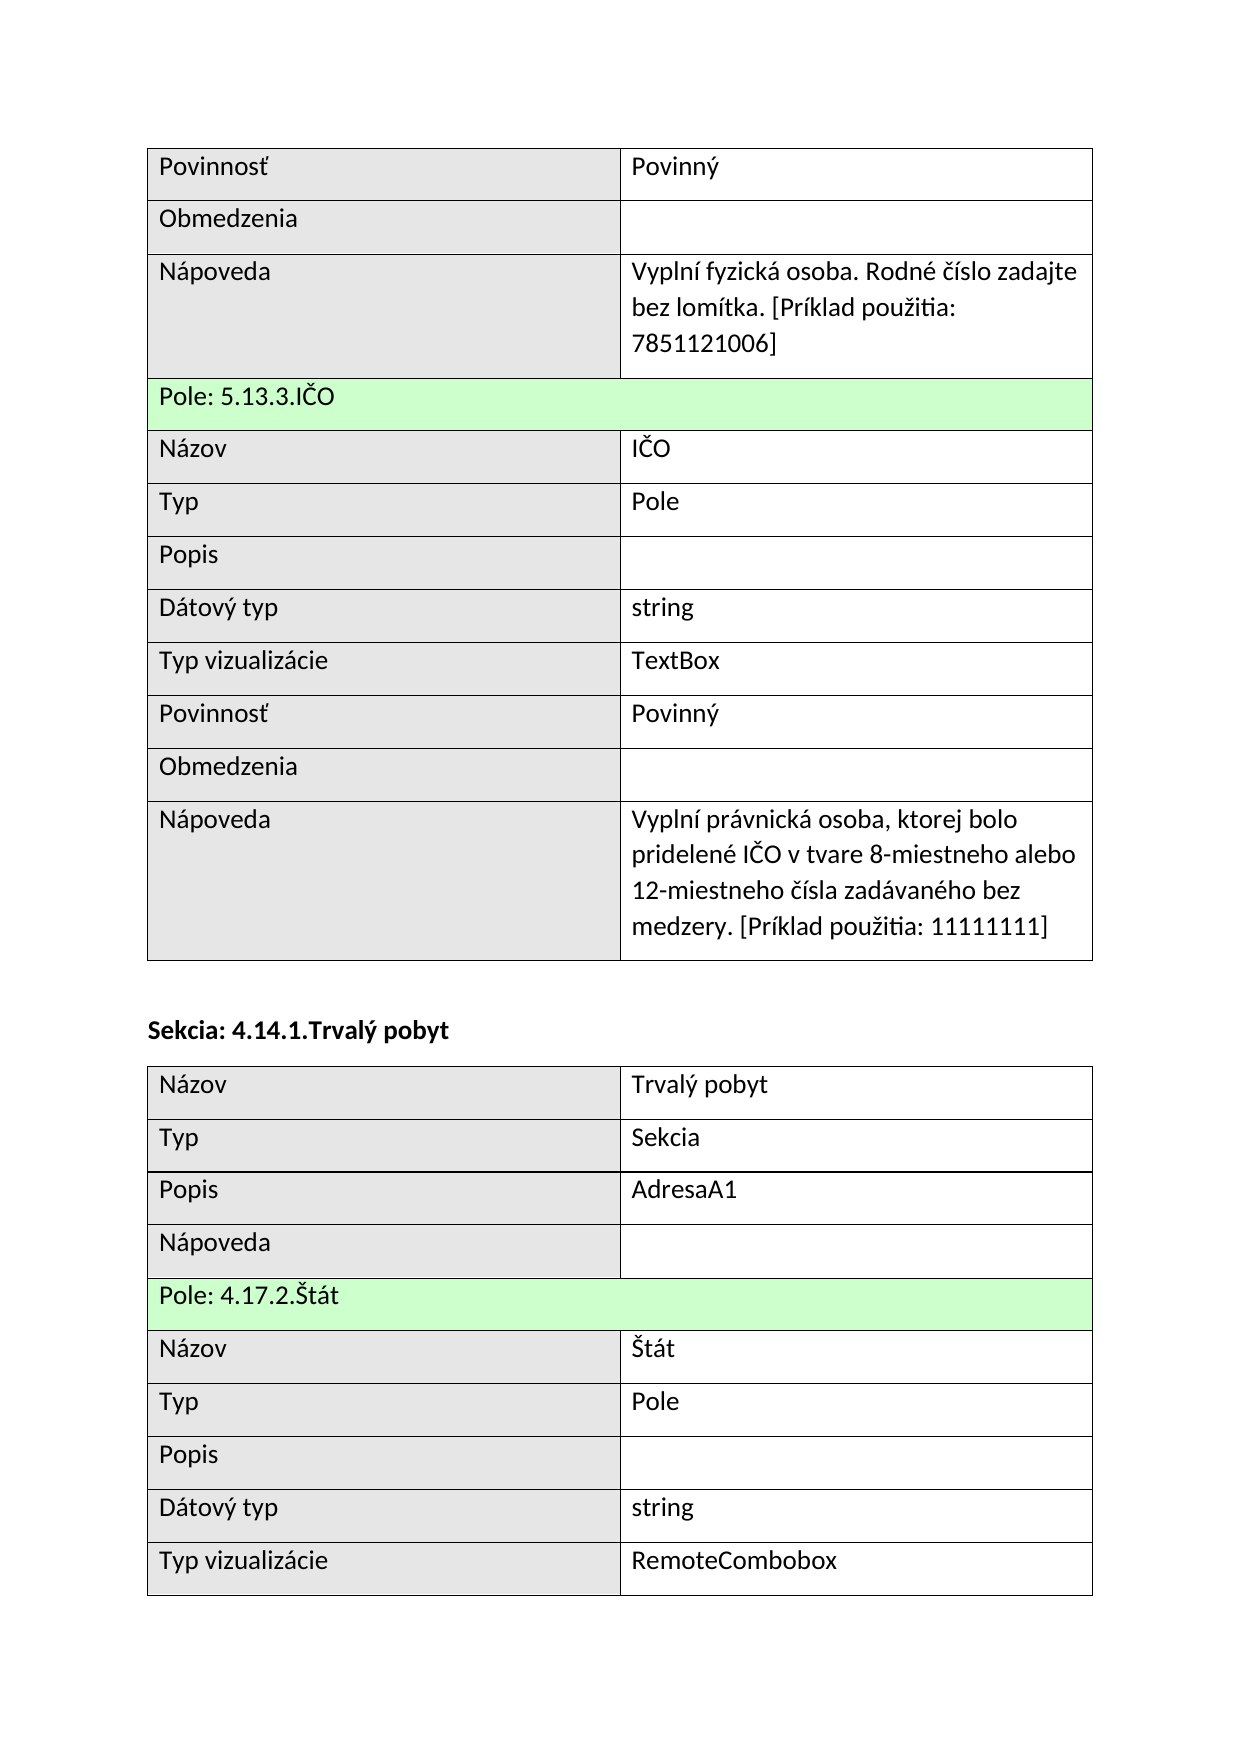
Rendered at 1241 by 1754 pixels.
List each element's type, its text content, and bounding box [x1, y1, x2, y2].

table_cell Názov [148, 431, 620, 483]
table_cell [621, 201, 1092, 253]
table_cell Typ [148, 1120, 620, 1171]
table_cell Nápoveda [148, 802, 620, 960]
table_cell AdresaA1 [621, 1173, 1092, 1224]
table_cell Dátový typ [148, 590, 620, 642]
table_cell [621, 749, 1092, 801]
table_cell Dátový typ [148, 1490, 620, 1542]
table_cell Popis [148, 1173, 620, 1224]
table_cell Pole: 4.17.2.Štát [148, 1279, 1092, 1330]
table_cell Povinnosť [148, 149, 620, 200]
table_cell [621, 537, 1092, 589]
table_cell Obmedzenia [148, 749, 620, 801]
table_cell Štát [621, 1331, 1092, 1383]
table_cell Vyplní fyzická osoba. Rodné číslo zadajte bez lomítka. [Príklad použitia: 7851121006] [621, 255, 1092, 378]
table_cell Popis [148, 1437, 620, 1489]
table_cell TextBox [621, 643, 1092, 695]
table_cell Typ vizualizácie [148, 643, 620, 695]
table_cell [621, 1225, 1092, 1277]
table_cell Vyplní právnická osoba, ktorej bolo pridelené IČO v tvare 8-miestneho alebo 12-miestneho čísla zadávaného bez medzery. [Príklad použitia: 11111111] [621, 802, 1092, 960]
table_cell Pole: 5.13.3.IČO [148, 379, 1092, 430]
table_cell Názov [148, 1331, 620, 1383]
table_cell Typ [148, 484, 620, 536]
table_cell Sekcia [621, 1120, 1092, 1171]
table_cell Pole [621, 1384, 1092, 1436]
table_cell Povinnosť [148, 696, 620, 748]
table_cell Nápoveda [148, 1225, 620, 1277]
table_header Názov [148, 1067, 620, 1119]
table_cell Popis [148, 537, 620, 589]
table_cell Povinný [621, 696, 1092, 748]
table_cell string [621, 590, 1092, 642]
text Sekcia: 4.14.1.Trvalý pobyt [148, 1013, 1093, 1047]
table_header Trvalý pobyt [621, 1067, 1092, 1119]
table_cell Typ vizualizácie [148, 1543, 620, 1594]
table_cell Nápoveda [148, 255, 620, 378]
table_cell Povinný [621, 149, 1092, 200]
table_cell IČO [621, 431, 1092, 483]
table_cell RemoteCombobox [621, 1543, 1092, 1594]
table_cell Typ [148, 1384, 620, 1436]
table_cell string [621, 1490, 1092, 1542]
table_cell Pole [621, 484, 1092, 536]
table_cell [621, 1437, 1092, 1489]
table_cell Obmedzenia [148, 201, 620, 253]
